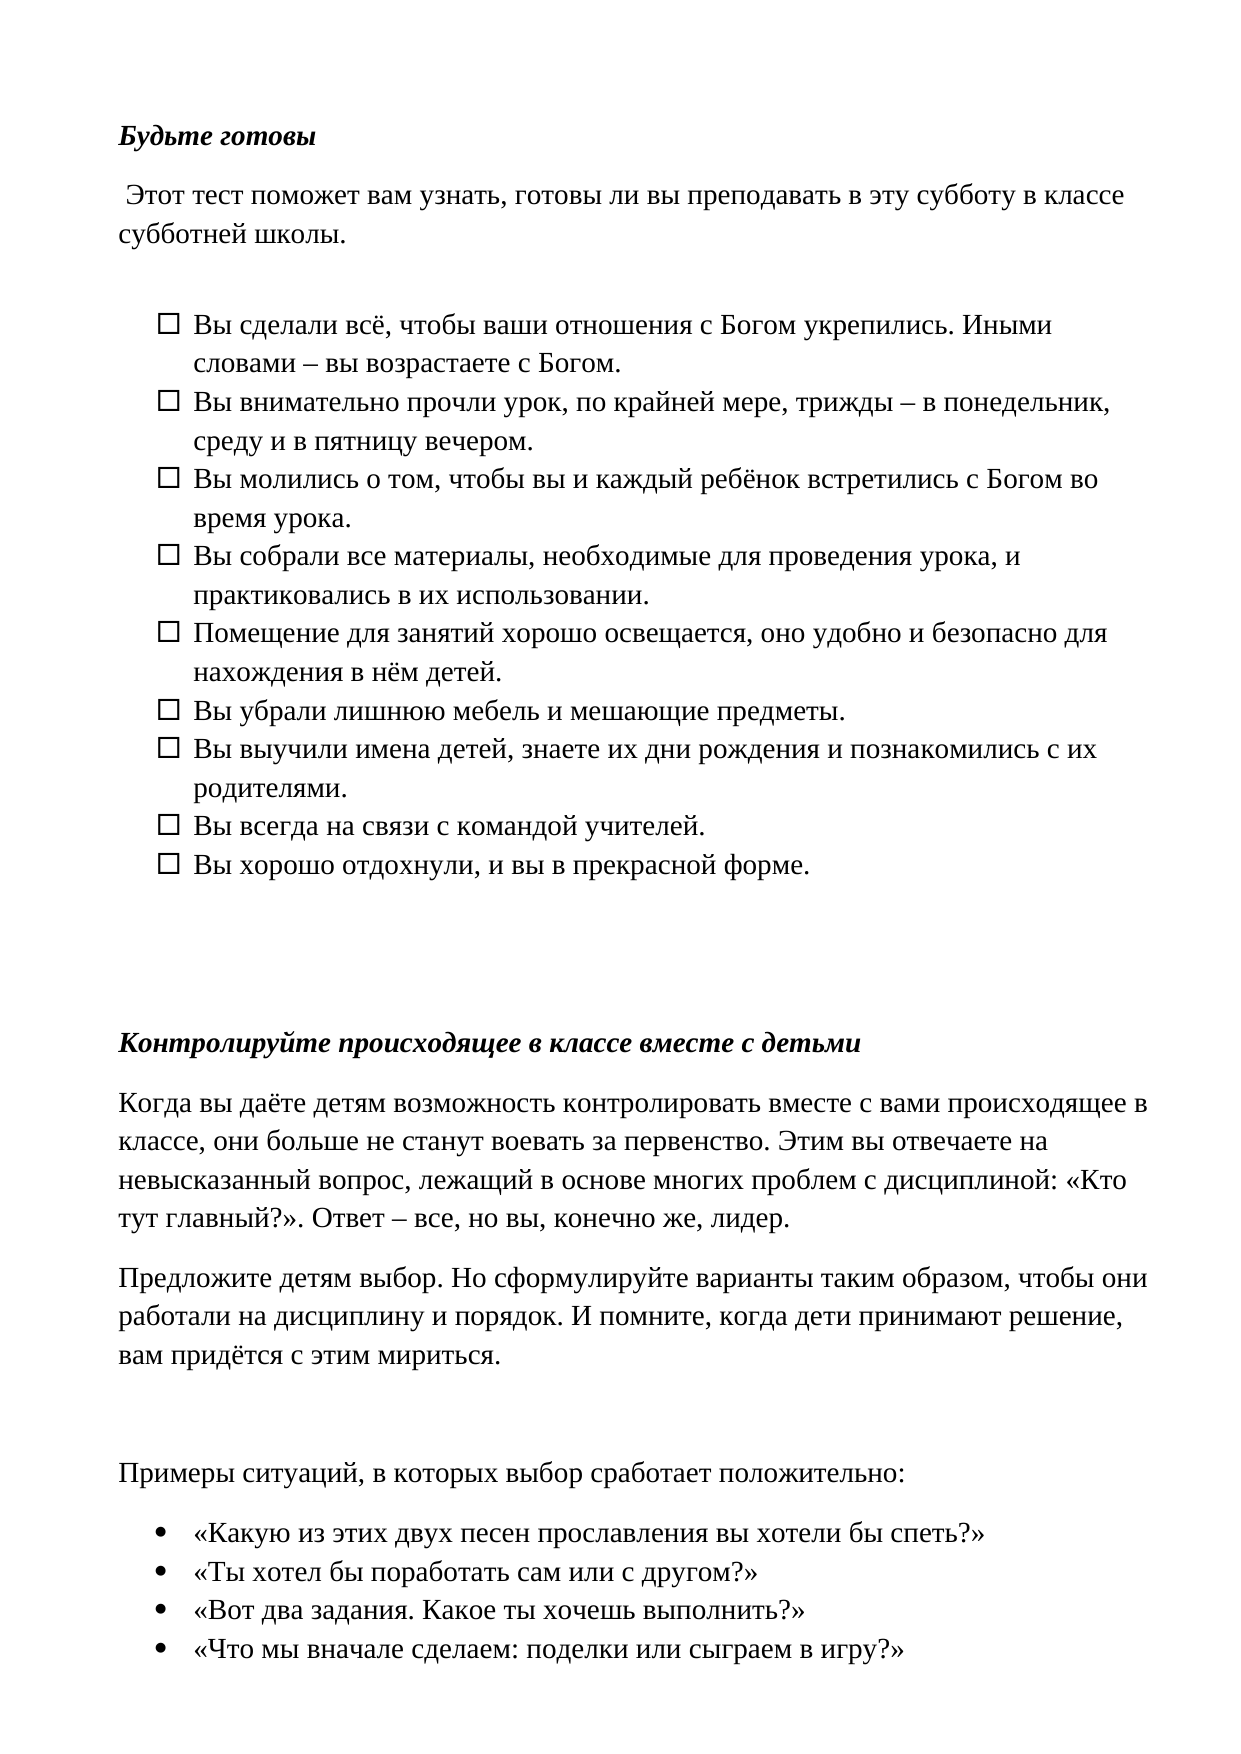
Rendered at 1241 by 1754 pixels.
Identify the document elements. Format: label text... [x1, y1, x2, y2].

list Вы сделали всё, чтобы ваши отношения с Богом укрепились. Иными словами – вы возрастаете с Богом. [156, 307, 1152, 379]
list «Ты хотел бы поработать сам или с другом?» [156, 1554, 1152, 1587]
text Предложите детям выбор. Но сформулируйте варианты таким образом, чтобы они работали на дисциплину и порядок. И помните, когда дети принимают решение, вам придётся с этим мириться. [118, 1260, 1152, 1370]
text Этот тест поможет вам узнать, готовы ли вы преподавать в эту субботу в классе субботней школы. [118, 177, 1152, 282]
list Вы убрали лишнюю мебель и мешающие предметы. [156, 693, 1152, 726]
list «Какую из этих двух песен прославления вы хотели бы спеть?» [156, 1515, 1152, 1549]
text Когда вы даёте детям возможность контролировать вместе с вами происходящее в классе, они больше не станут воевать за первенство. Этим вы отвечаете на невысказанный вопрос, лежащий в основе многих проблем с дисциплиной: «Кто тут главный?». Ответ – все, но вы, конечно же, лидер. [118, 1085, 1152, 1234]
text Будьте готовы [118, 118, 1152, 152]
list Вы всегда на связи с командой учителей. [156, 808, 1152, 842]
list Вы молились о том, чтобы вы и каждый ребёнок встретились с Богом во время урока. [156, 461, 1152, 533]
list Помещение для занятий хорошо освещается, оно удобно и безопасно для нахождения в нём детей. [156, 616, 1152, 688]
text Примеры ситуаций, в которых выбор сработает положительно: [118, 1456, 1152, 1489]
list Вы внимательно прочли урок, по крайней мере, трижды – в понедельник, среду и в пятницу вечером. [156, 384, 1152, 456]
list Вы хорошо отдохнули, и вы в прекрасной форме. [156, 847, 1152, 881]
list Вы выучили имена детей, знаете их дни рождения и познакомились с их родителями. [156, 731, 1152, 803]
list «Что мы вначале сделаем: поделки или сыграем в игру?» [156, 1631, 1152, 1664]
list «Вот два задания. Какое ты хочешь выполнить?» [156, 1592, 1152, 1626]
list Вы собрали все материалы, необходимые для проведения урока, и практиковались в их использовании. [156, 538, 1152, 611]
text Контролируйте происходящее в классе вместе с детьми [118, 1025, 1152, 1059]
